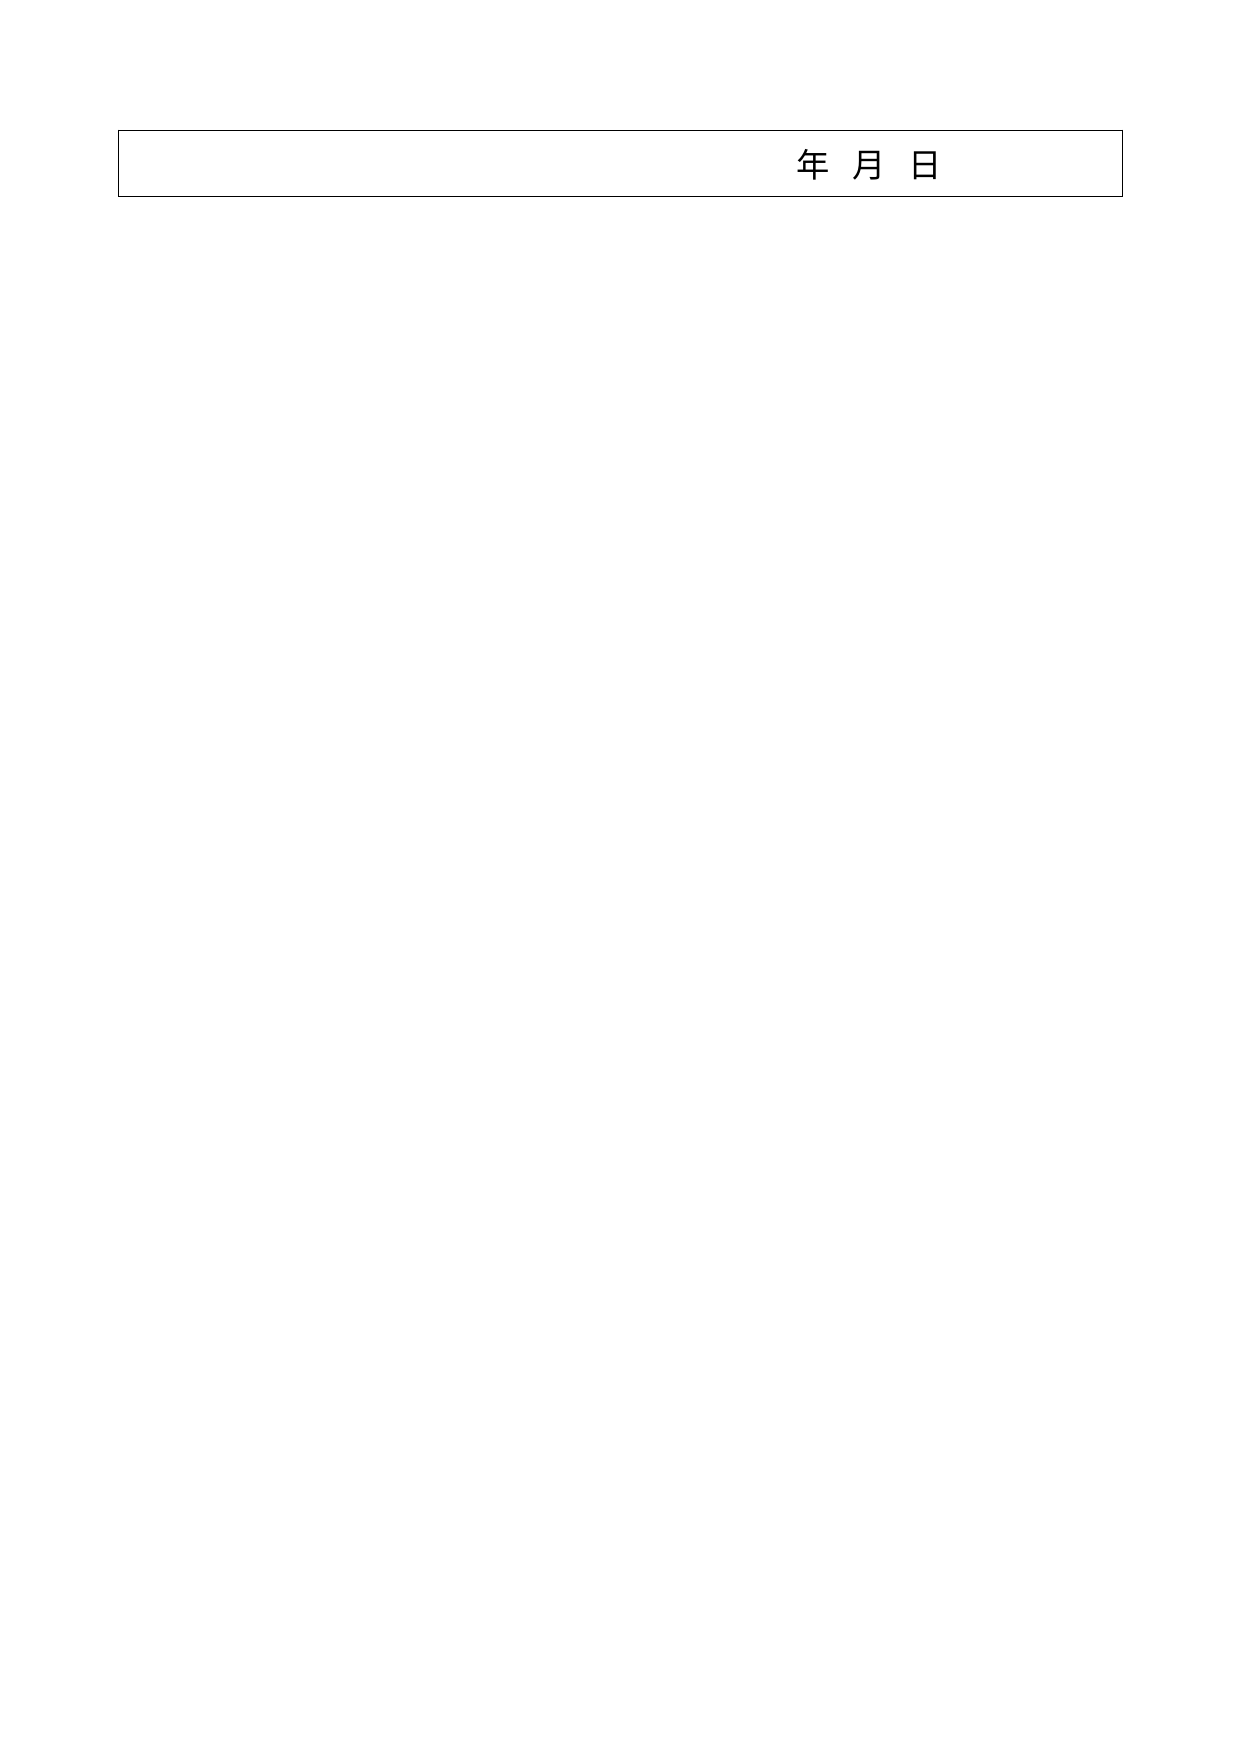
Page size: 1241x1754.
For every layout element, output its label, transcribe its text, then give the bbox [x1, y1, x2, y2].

table_cell 推荐单位意见： （盖章） 年 月 日 [119, 131, 1122, 196]
